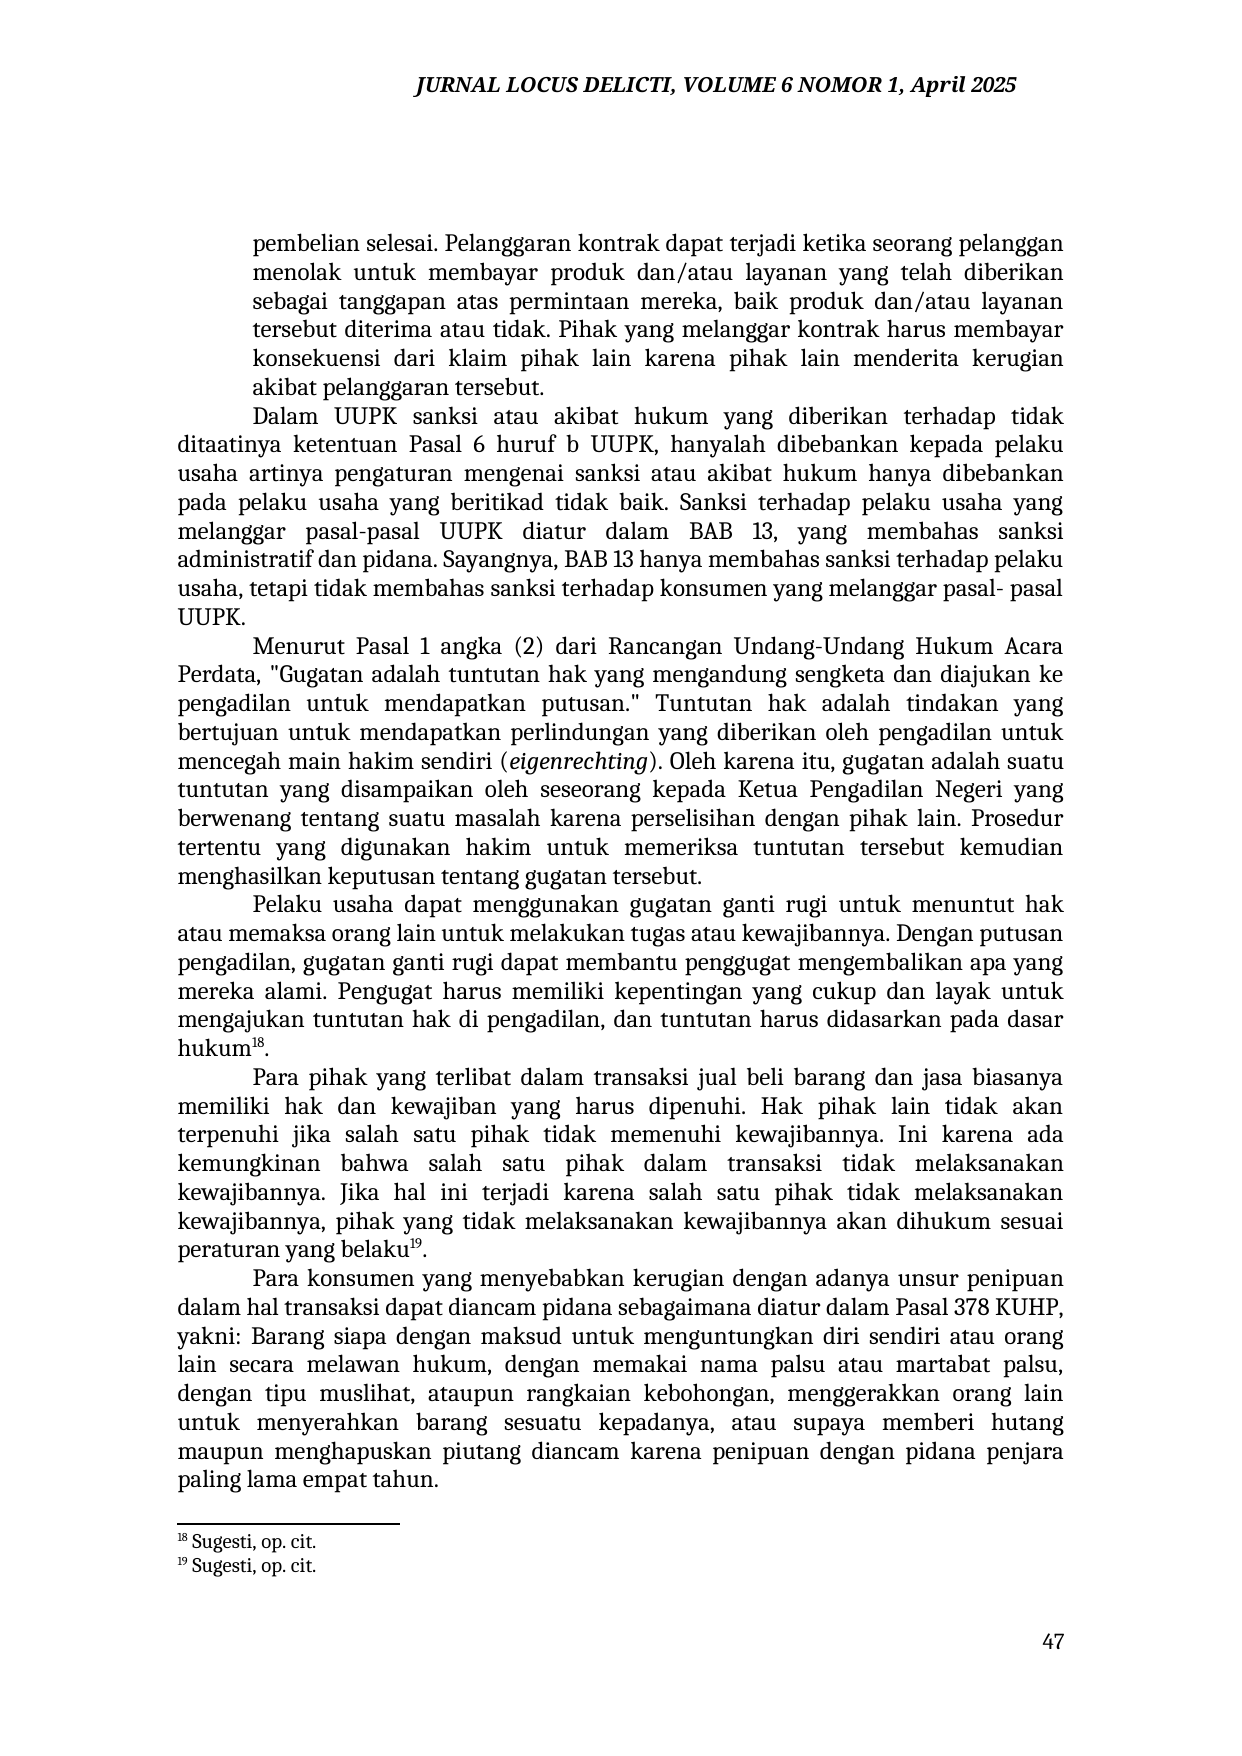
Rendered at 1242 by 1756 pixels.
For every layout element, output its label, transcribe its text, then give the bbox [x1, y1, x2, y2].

subtitle Menurut Pasal 1 angka (2) dari Rancangan Undang-Undang Hukum Acara Perdata, "Gugatan adalah tuntutan hak yang mengandung sengketa dan diajukan ke pengadilan untuk mendapatkan putusan." Tuntutan hak adalah tindakan yang bertujuan untuk mendapatkan perlindungan yang diberikan oleh pengadilan untuk mencegah main hakim sendiri (eigenrechting). Oleh karena itu, gugatan adalah suatu tuntutan yang disampaikan oleh seseorang kepada Ketua Pengadilan Negeri yang berwenang tentang suatu masalah karena perselisihan dengan pihak lain. Prosedur tertentu yang digunakan hakim untuk memeriksa tuntutan tersebut kemudian menghasilkan keputusan tentang gugatan tersebut. [177, 632, 1064, 890]
subtitle Para konsumen yang menyebabkan kerugian dengan adanya unsur penipuan dalam hal transaksi dapat diancam pidana sebagaimana diatur dalam Pasal 378 KUHP, yakni: Barang siapa dengan maksud untuk menguntungkan diri sendiri atau orang lain secara melawan hukum, dengan memakai nama palsu atau martabat palsu, dengan tipu muslihat, ataupun rangkaian kebohongan, menggerakkan orang lain untuk menyerahkan barang sesuatu kepadanya, atau supaya memberi hutang maupun menghapuskan piutang diancam karena penipuan dengan pidana penjara paling lama empat tahun. [177, 1264, 1064, 1494]
subtitle Para pihak yang terlibat dalam transaksi jual beli barang dan jasa biasanya memiliki hak dan kewajiban yang harus dipenuhi. Hak pihak lain tidak akan terpenuhi jika salah satu pihak tidak memenuhi kewajibannya. Ini karena ada kemungkinan bahwa salah satu pihak dalam transaksi tidak melaksanakan kewajibannya. Jika hal ini terjadi karena salah satu pihak tidak melaksanakan kewajibannya, pihak yang tidak melaksanakan kewajibannya akan dihukum sesuai peraturan yang belaku. [177, 1063, 1064, 1264]
subtitle Pelaku usaha dapat menggunakan gugatan ganti rugi untuk menuntut hak atau memaksa orang lain untuk melakukan tugas atau kewajibannya. Dengan putusan pengadilan, gugatan ganti rugi dapat membantu penggugat mengembalikan apa yang mereka alami. Pengugat harus memiliki kepentingan yang cukup dan layak untuk mengajukan tuntutan hak di pengadilan, dan tuntutan harus didasarkan pada dasar hukum. [177, 890, 1064, 1063]
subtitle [215, 229, 1064, 402]
subtitle Dalam UUPK sanksi atau akibat hukum yang diberikan terhadap tidak ditaatinya ketentuan Pasal 6 huruf b UUPK, hanyalah dibebankan kepada pelaku usaha artinya pengaturan mengenai sanksi atau akibat hukum hanya dibebankan pada pelaku usaha yang beritikad tidak baik. Sanksi terhadap pelaku usaha yang melanggar pasal-pasal UUPK diatur dalam BAB 13, yang membahas sanksi administratif dan pidana. Sayangnya, BAB 13 hanya membahas sanksi terhadap pelaku usaha, tetapi tidak membahas sanksi terhadap konsumen yang melanggar pasal- pasal UUPK. [177, 402, 1064, 632]
